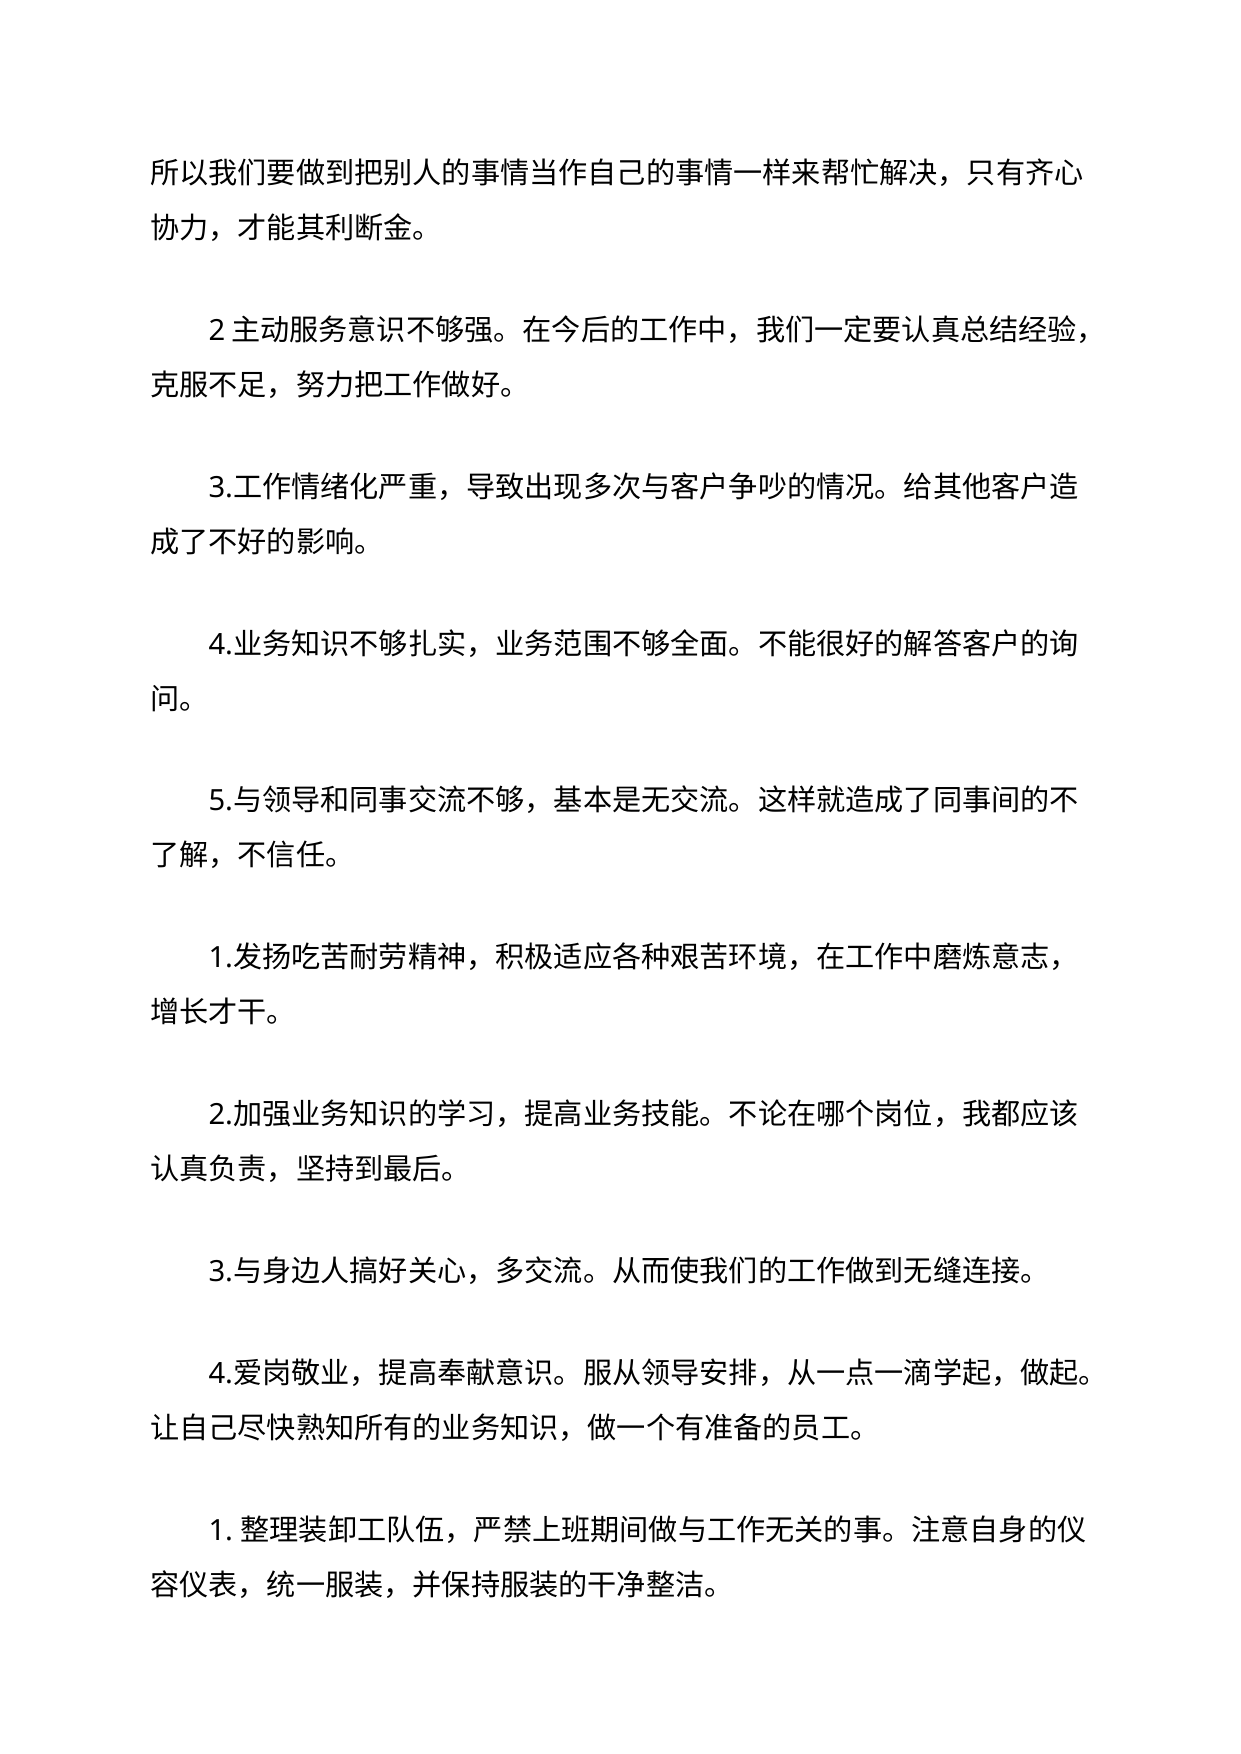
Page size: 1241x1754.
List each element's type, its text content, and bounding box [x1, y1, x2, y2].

text 4.业务知识不够扎实，业务范围不够全面。不能很好的解答客户的询问。 [150, 620, 1090, 717]
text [150, 150, 1090, 247]
text 3.与身边人搞好关心，多交流。从而使我们的工作做到无缝连接。 [150, 1247, 1090, 1290]
text 2.加强业务知识的学习，提高业务技能。不论在哪个岗位，我都应该认真负责，坚持到最后。 [150, 1091, 1090, 1188]
text 1. 整理装卸工队伍，严禁上班期间做与工作无关的事。注意自身的仪容仪表，统一服装，并保持服装的干净整洁。 [150, 1506, 1090, 1603]
text 5.与领导和同事交流不够，基本是无交流。这样就造成了同事间的不了解，不信任。 [150, 777, 1090, 874]
text 1.发扬吃苦耐劳精神，积极适应各种艰苦环境，在工作中磨炼意志，增长才干。 [150, 934, 1090, 1031]
text 2主动服务意识不够强。在今后的工作中，我们一定要认真总结经验，克服不足，努力把工作做好。 [150, 307, 1090, 404]
text 3.工作情绪化严重，导致出现多次与客户争吵的情况。给其他客户造成了不好的影响。 [150, 463, 1090, 561]
text 4.爱岗敬业，提高奉献意识。服从领导安排，从一点一滴学起，做起。让自己尽快熟知所有的业务知识，做一个有准备的员工。 [150, 1349, 1090, 1447]
